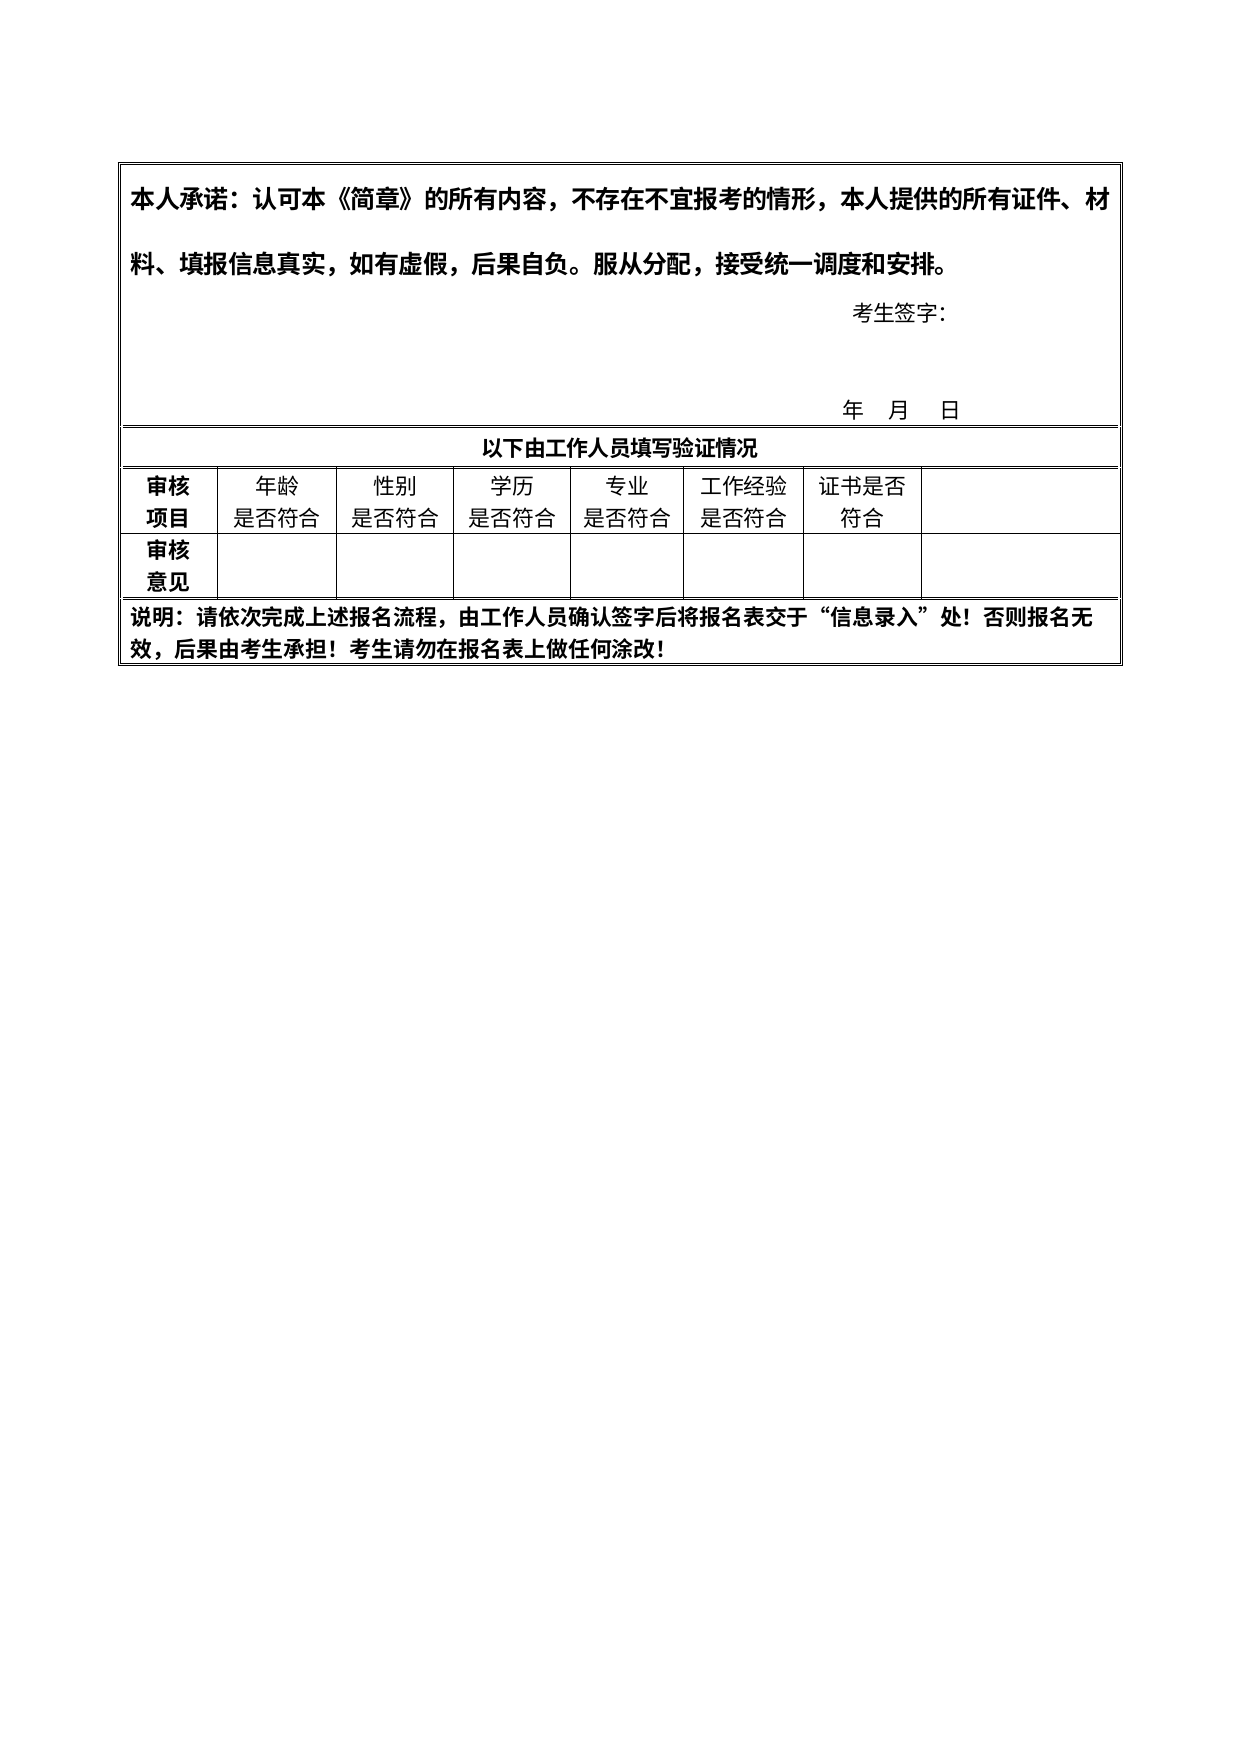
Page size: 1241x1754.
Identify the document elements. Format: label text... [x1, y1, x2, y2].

table_cell 专业 是否符合 [571, 469, 683, 532]
table_cell [218, 534, 336, 597]
table_cell 工作经验 是否符合 [684, 469, 803, 532]
table_cell 审核 意见 [121, 534, 217, 597]
table_cell 说明：请依次完成上述报名流程，由工作人员确认签字后将报名表交于“信息录入”处！否则报名无效，后果由考生承担！考生请勿在报名表上做任何涂改！ [121, 597, 1120, 663]
table_cell 学历 是否符合 [454, 469, 570, 532]
table_cell [454, 534, 570, 597]
table_cell 审核 项目 [119, 466, 217, 532]
table_cell 性别 是否符合 [337, 469, 453, 532]
table_cell 以下由工作人员填写验证情况 [119, 425, 1121, 466]
table_cell 证书是否符合 [804, 469, 921, 532]
table_cell [922, 534, 1120, 597]
table_cell [804, 534, 921, 597]
table_cell 本人承诺：认可本《简章》的所有内容，不存在不宜报考的情形，本人提供的所有证件、材料、填报信息真实，如有虚假，后果自负。服从分配，接受统一调度和安排。 考生签字： 年 月 日 [121, 165, 1120, 425]
table_cell 年龄 是否符合 [218, 469, 336, 532]
table_cell [571, 534, 683, 597]
table_cell [922, 466, 1121, 532]
table_cell [337, 534, 453, 597]
table_cell [684, 534, 803, 597]
